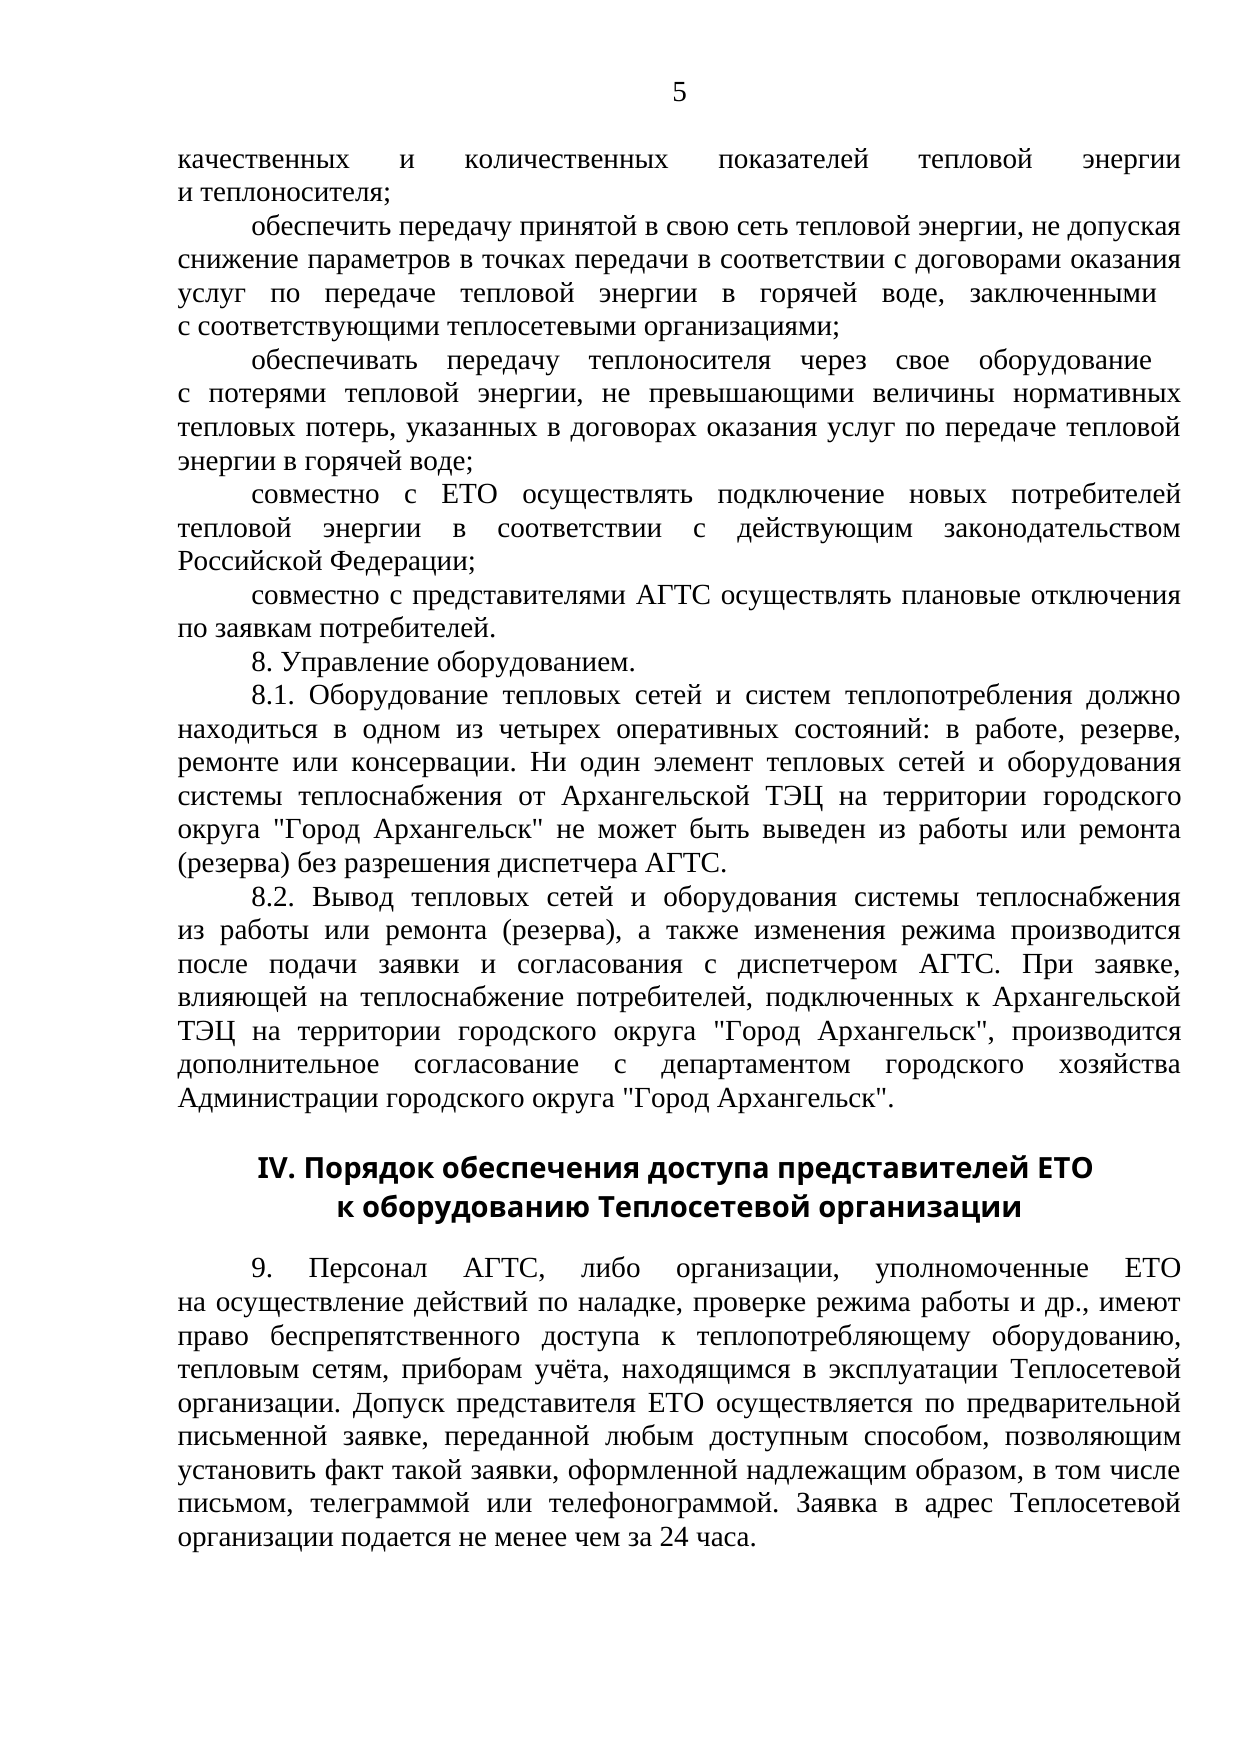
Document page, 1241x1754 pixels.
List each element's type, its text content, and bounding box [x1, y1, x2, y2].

text 8.1. Оборудование тепловых сетей и систем теплопотребления должно находиться в одном из четырех оперативных состояний: в работе, резерве, ремонте или консервации. Ни один элемент тепловых сетей и оборудования системы теплоснабжения от Архангельской ТЭЦ на территории городского округа "Город Архангельск" не может быть выведен из работы или ремонта (резерва) без разрешения диспетчера АГТС. [177, 677, 1182, 879]
text 9. Персонал АГТС, либо организации, уполномоченные ЕТО на осуществление действий по наладке, проверке режима работы и др., имеют право беспрепятственного доступа к теплопотребляющему оборудованию, тепловым сетям, приборам учёта, находящимся в эксплуатации Теплосетевой организации. Допуск представителя ЕТО осуществляется по предварительной письменной заявке, переданной любым доступным способом, позволяющим установить факт такой заявки, оформленной надлежащим образом, в том числе письмом, телеграммой или телефонограммой. Заявка в адрес Теплосетевой организации подается не менее чем за 24 часа. [177, 1251, 1182, 1552]
text обеспечить передачу принятой в свою сеть тепловой энергии, не допуская снижение параметров в точках передачи в соответствии с договорами оказания услуг по передаче тепловой энергии в горячей воде, заключенными с соответствующими теплосетевыми организациями; [177, 208, 1182, 342]
text обеспечивать передачу теплоносителя через свое оборудование с потерями тепловой энергии, не превышающими величины нормативных тепловых потерь, указанных в договорах оказания услуг по передаче тепловой энергии в горячей воде; [177, 342, 1182, 476]
text IV. Порядок обеспечения доступа представителей ЕТО к оборудованию Теплосетевой организации [177, 1147, 1182, 1226]
text совместно с ЕТО осуществлять подключение новых потребителей тепловой энергии в соответствии с действующим законодательством Российской Федерации; [177, 476, 1182, 577]
text 8.2. Вывод тепловых сетей и оборудования системы теплоснабжения из работы или ремонта (резерва), а также изменения режима производится после подачи заявки и согласования с диспетчером АГТС. При заявке, влияющей на теплоснабжение потребителей, подключенных к Архангельской ТЭЦ на территории городского округа "Город Архангельск", производится дополнительное согласование с департаментом городского хозяйства Администрации городского округа "Город Архангельск". [177, 879, 1182, 1113]
text совместно с представителями АГТС осуществлять плановые отключения по заявкам потребителей. [177, 577, 1182, 644]
text 8. Управление оборудованием. [177, 644, 1182, 677]
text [177, 141, 1182, 208]
